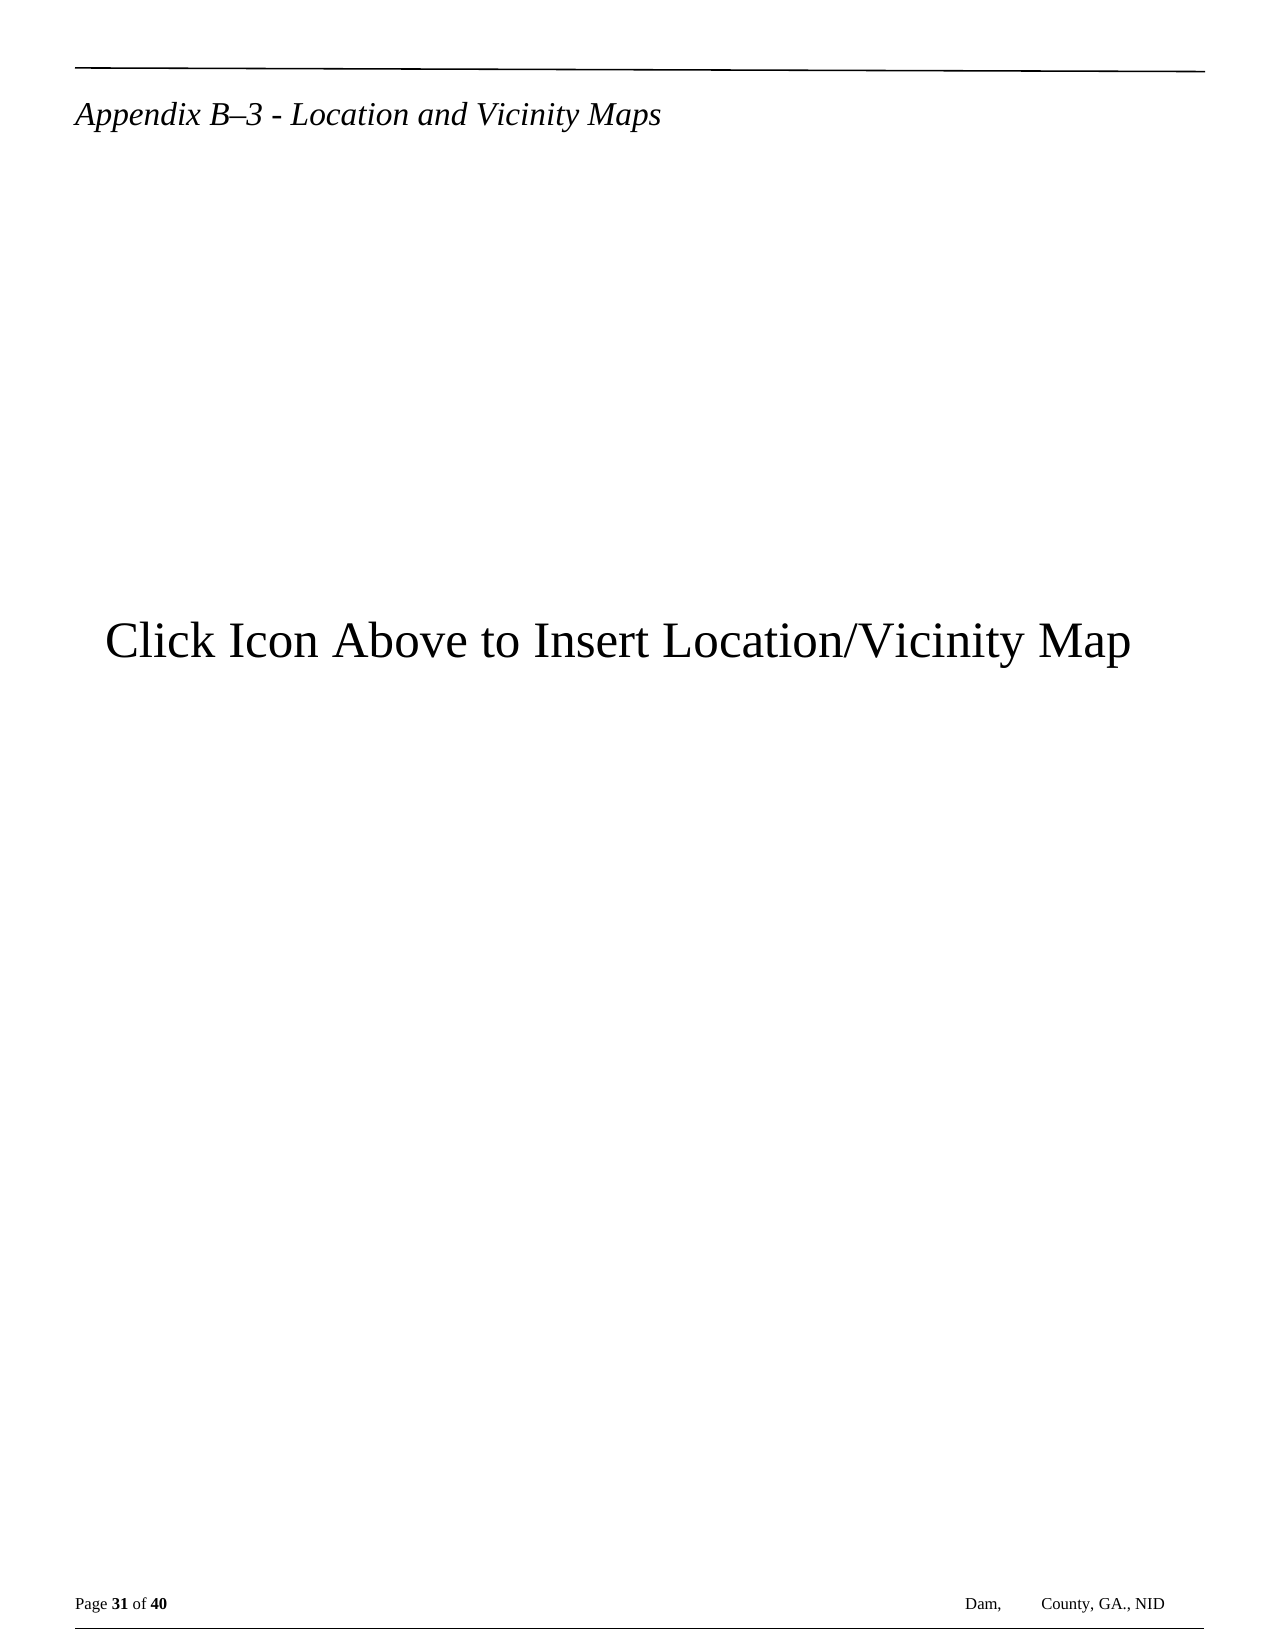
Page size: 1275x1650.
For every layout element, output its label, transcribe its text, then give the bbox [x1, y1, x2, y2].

subtitle Appendix B–3 - Location and Vicinity Maps [75, 94, 1200, 132]
